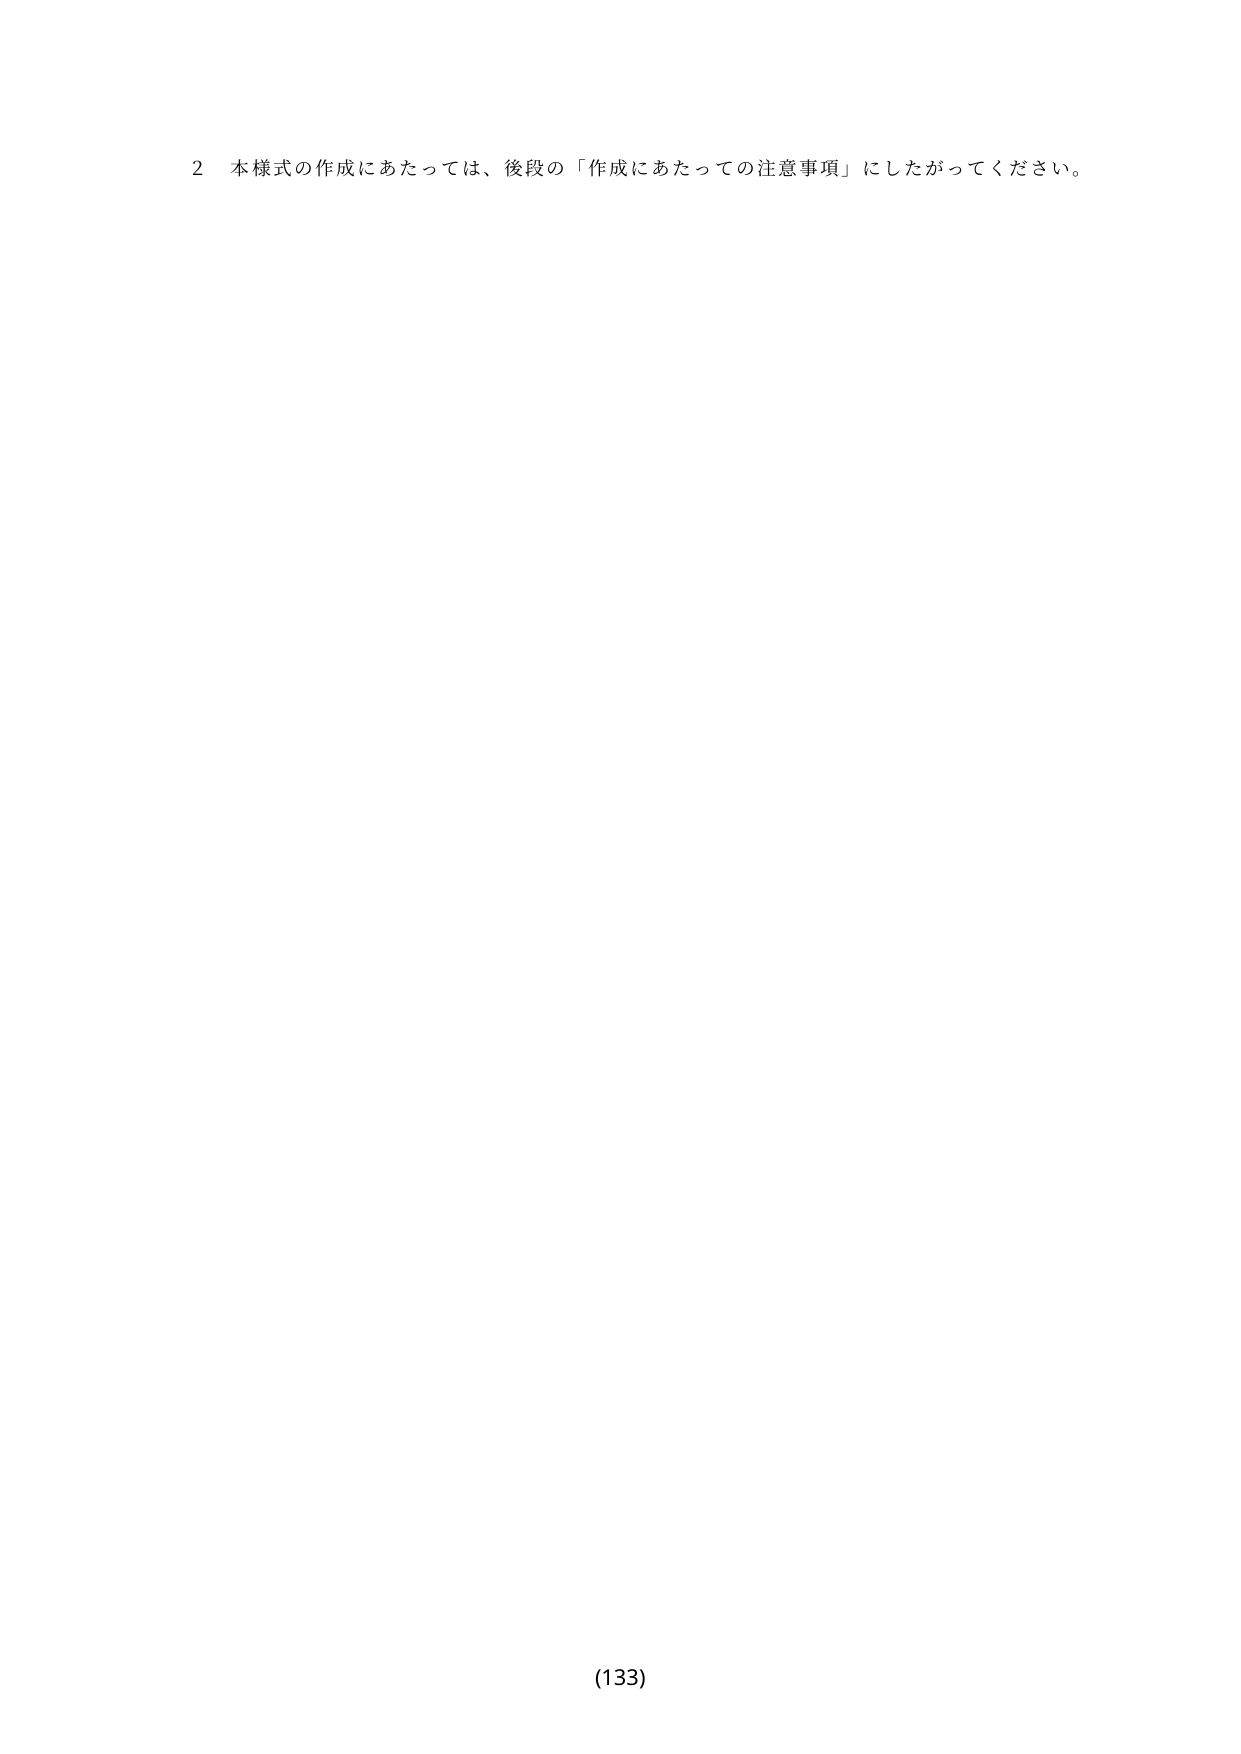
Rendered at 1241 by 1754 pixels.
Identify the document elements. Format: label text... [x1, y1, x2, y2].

text ２ 本様式の作成にあたっては、後段の「作成にあたっての注意事項」にしたがってください。 [147, 151, 1093, 184]
